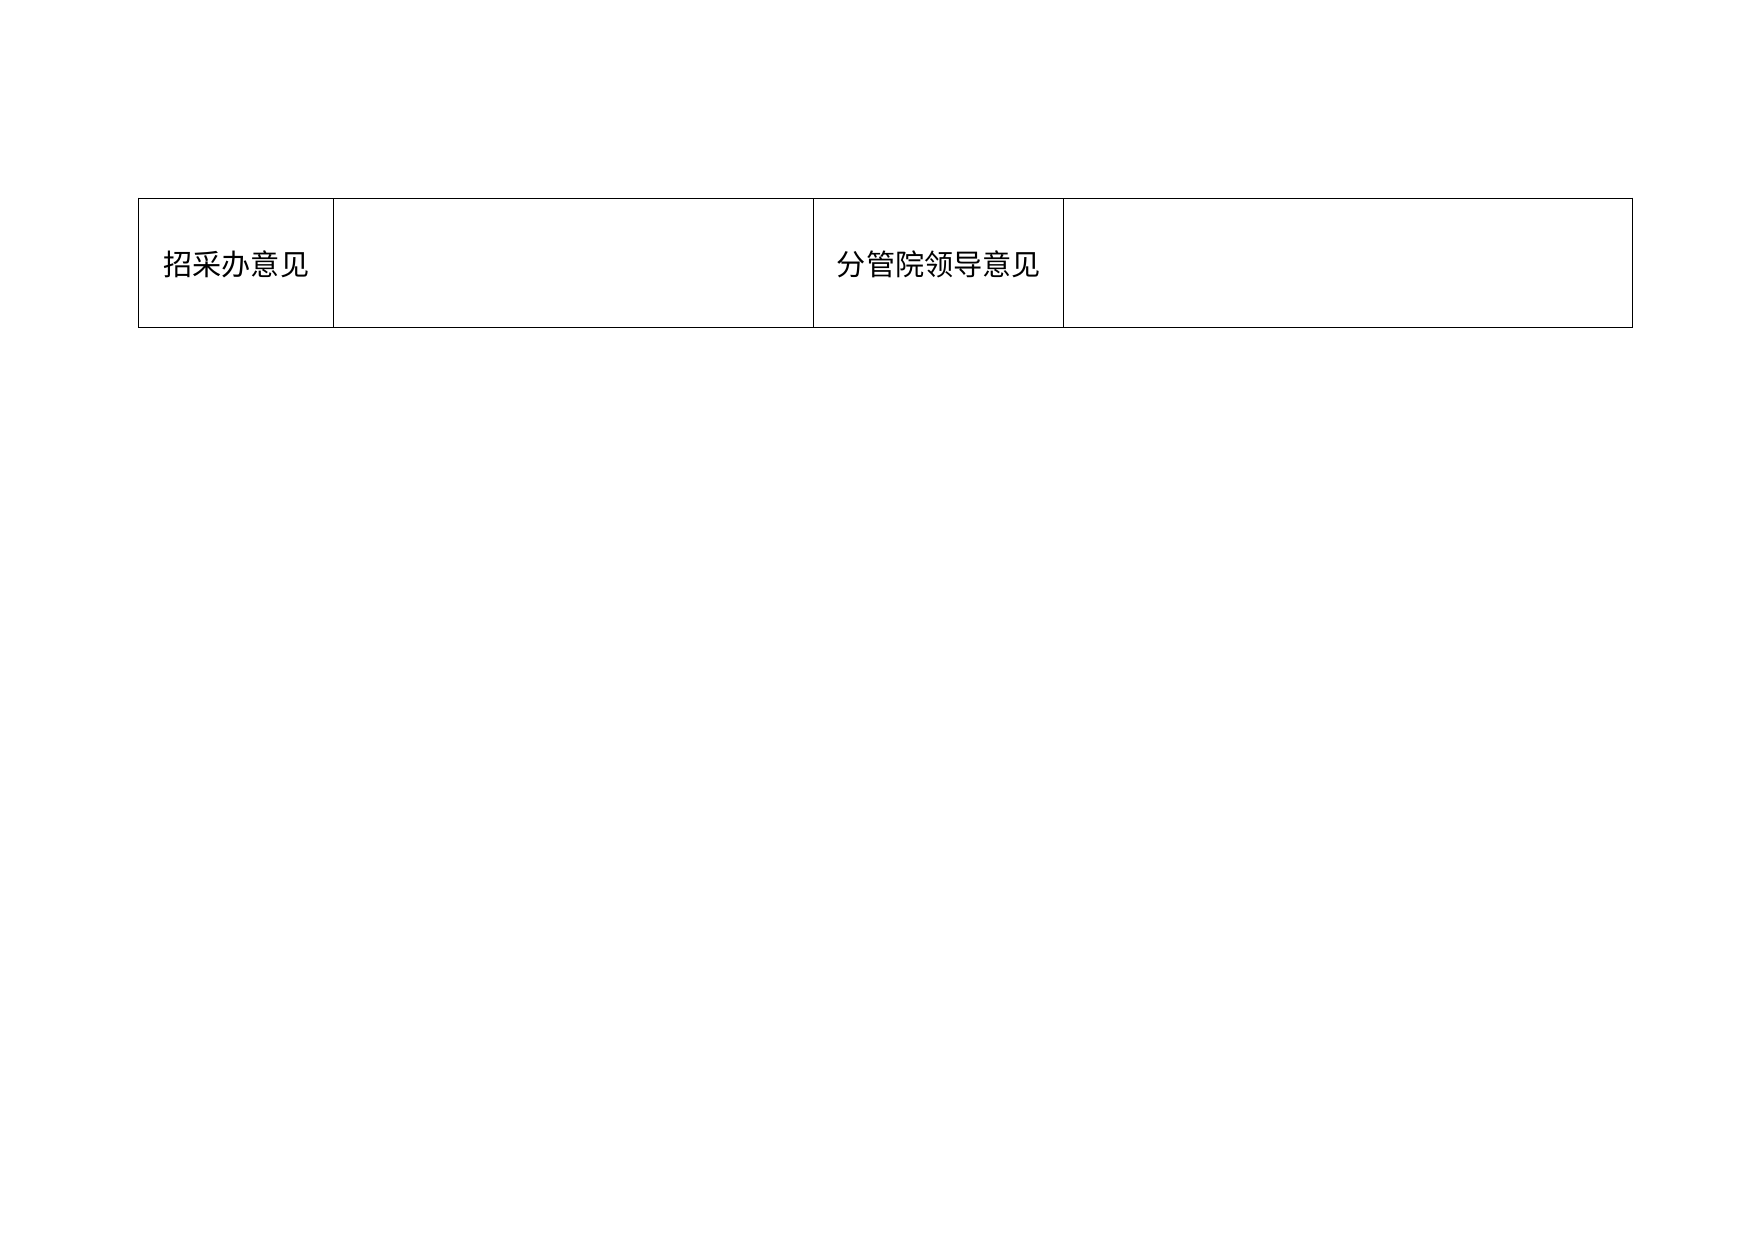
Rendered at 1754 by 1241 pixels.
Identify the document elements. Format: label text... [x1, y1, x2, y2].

table_cell [1064, 199, 1632, 327]
table_cell 分管院领导意见 [814, 199, 1063, 327]
table_cell 招采办意见 [139, 199, 333, 327]
table_cell [334, 199, 813, 327]
